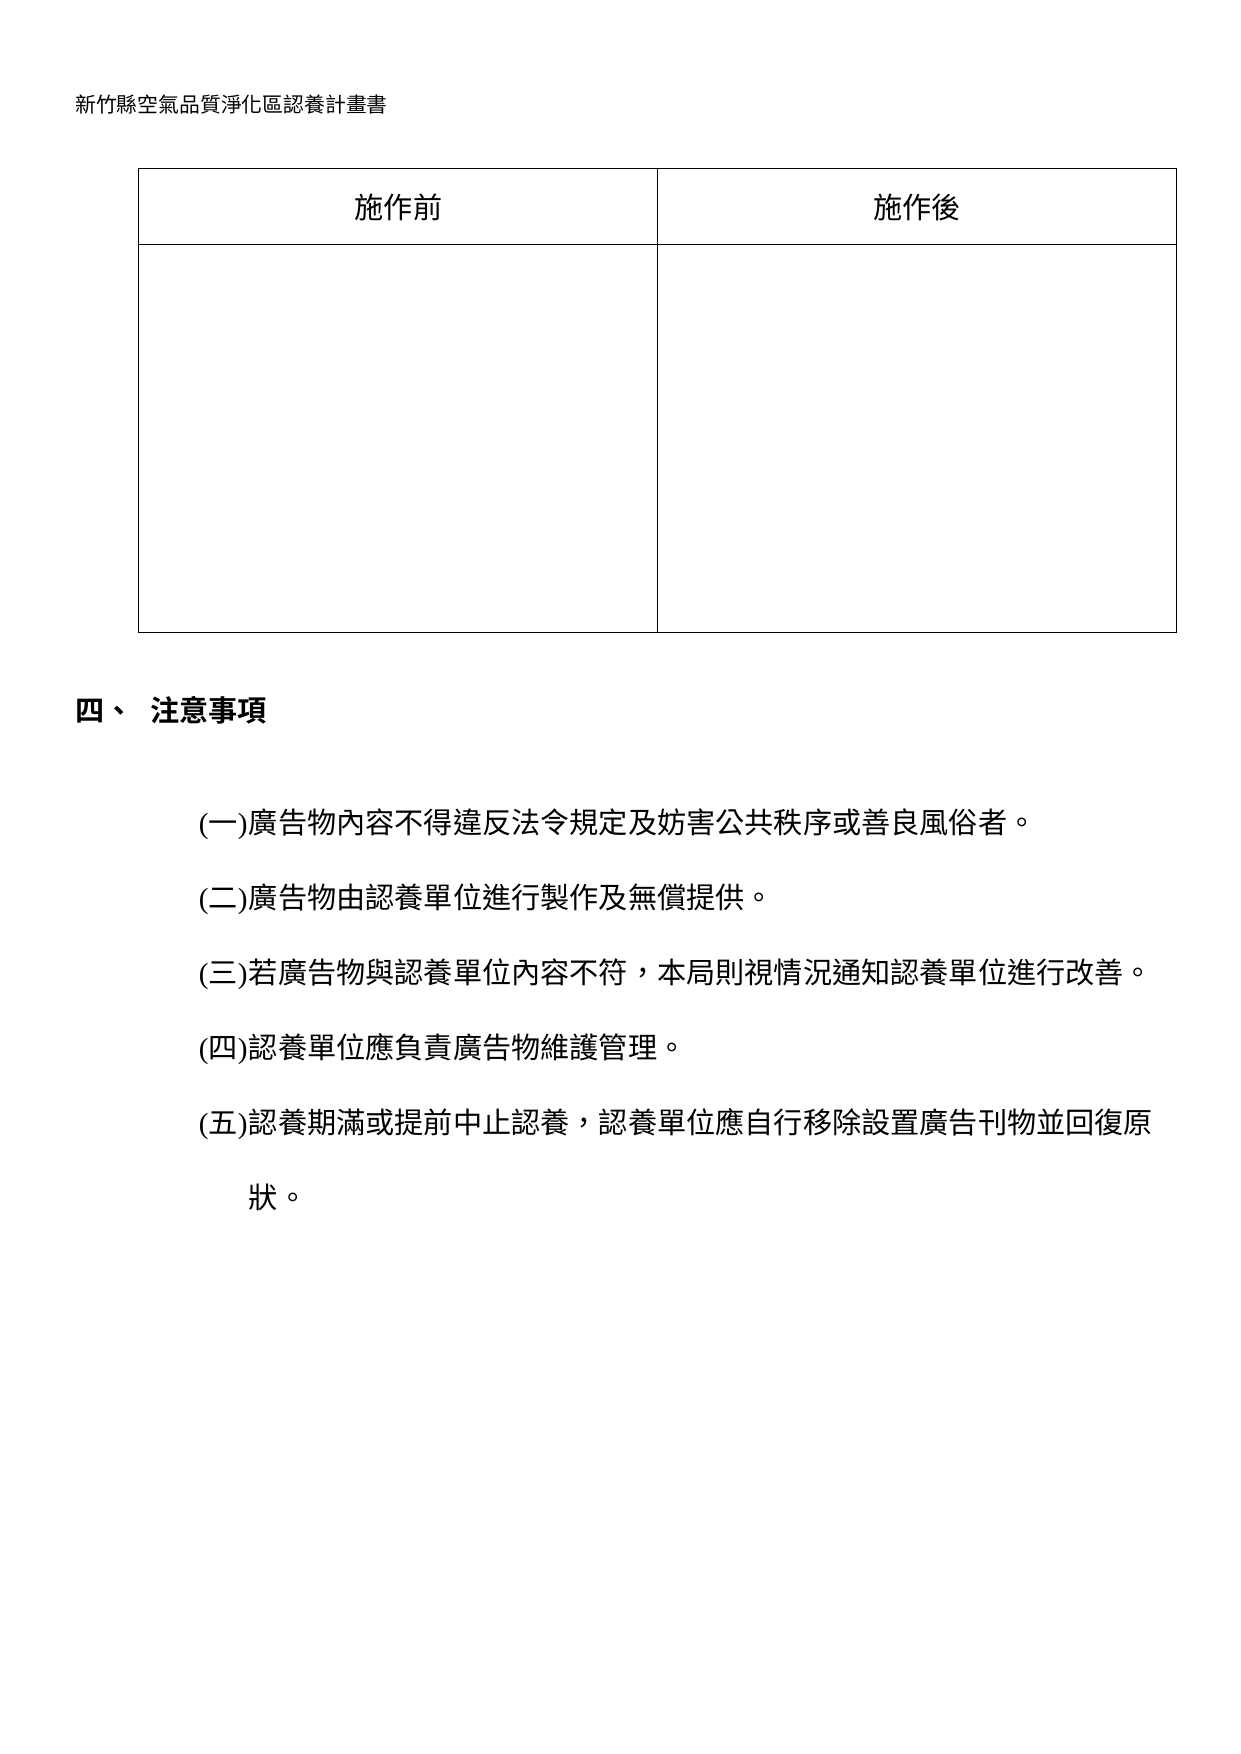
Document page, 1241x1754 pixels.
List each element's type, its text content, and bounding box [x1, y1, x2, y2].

list 廣告物由認養單位進行製作及無償提供。 [199, 858, 1165, 933]
list 認養期滿或提前中止認養，認養單位應自行移除設置廣告刊物並回復原狀。 [199, 1083, 1165, 1233]
list 認養單位應負責廣告物維護管理。 [199, 1008, 1165, 1083]
table_cell [139, 245, 657, 632]
list 注意事項 [75, 671, 1165, 746]
list 若廣告物與認養單位內容不符，本局則視情況通知認養單位進行改善。 [199, 933, 1165, 1008]
table_header 施作前 [139, 169, 657, 244]
table_header 施作後 [658, 169, 1176, 244]
list 廣告物內容不得違反法令規定及妨害公共秩序或善良風俗者。 [199, 783, 1165, 858]
table_cell [658, 245, 1176, 632]
